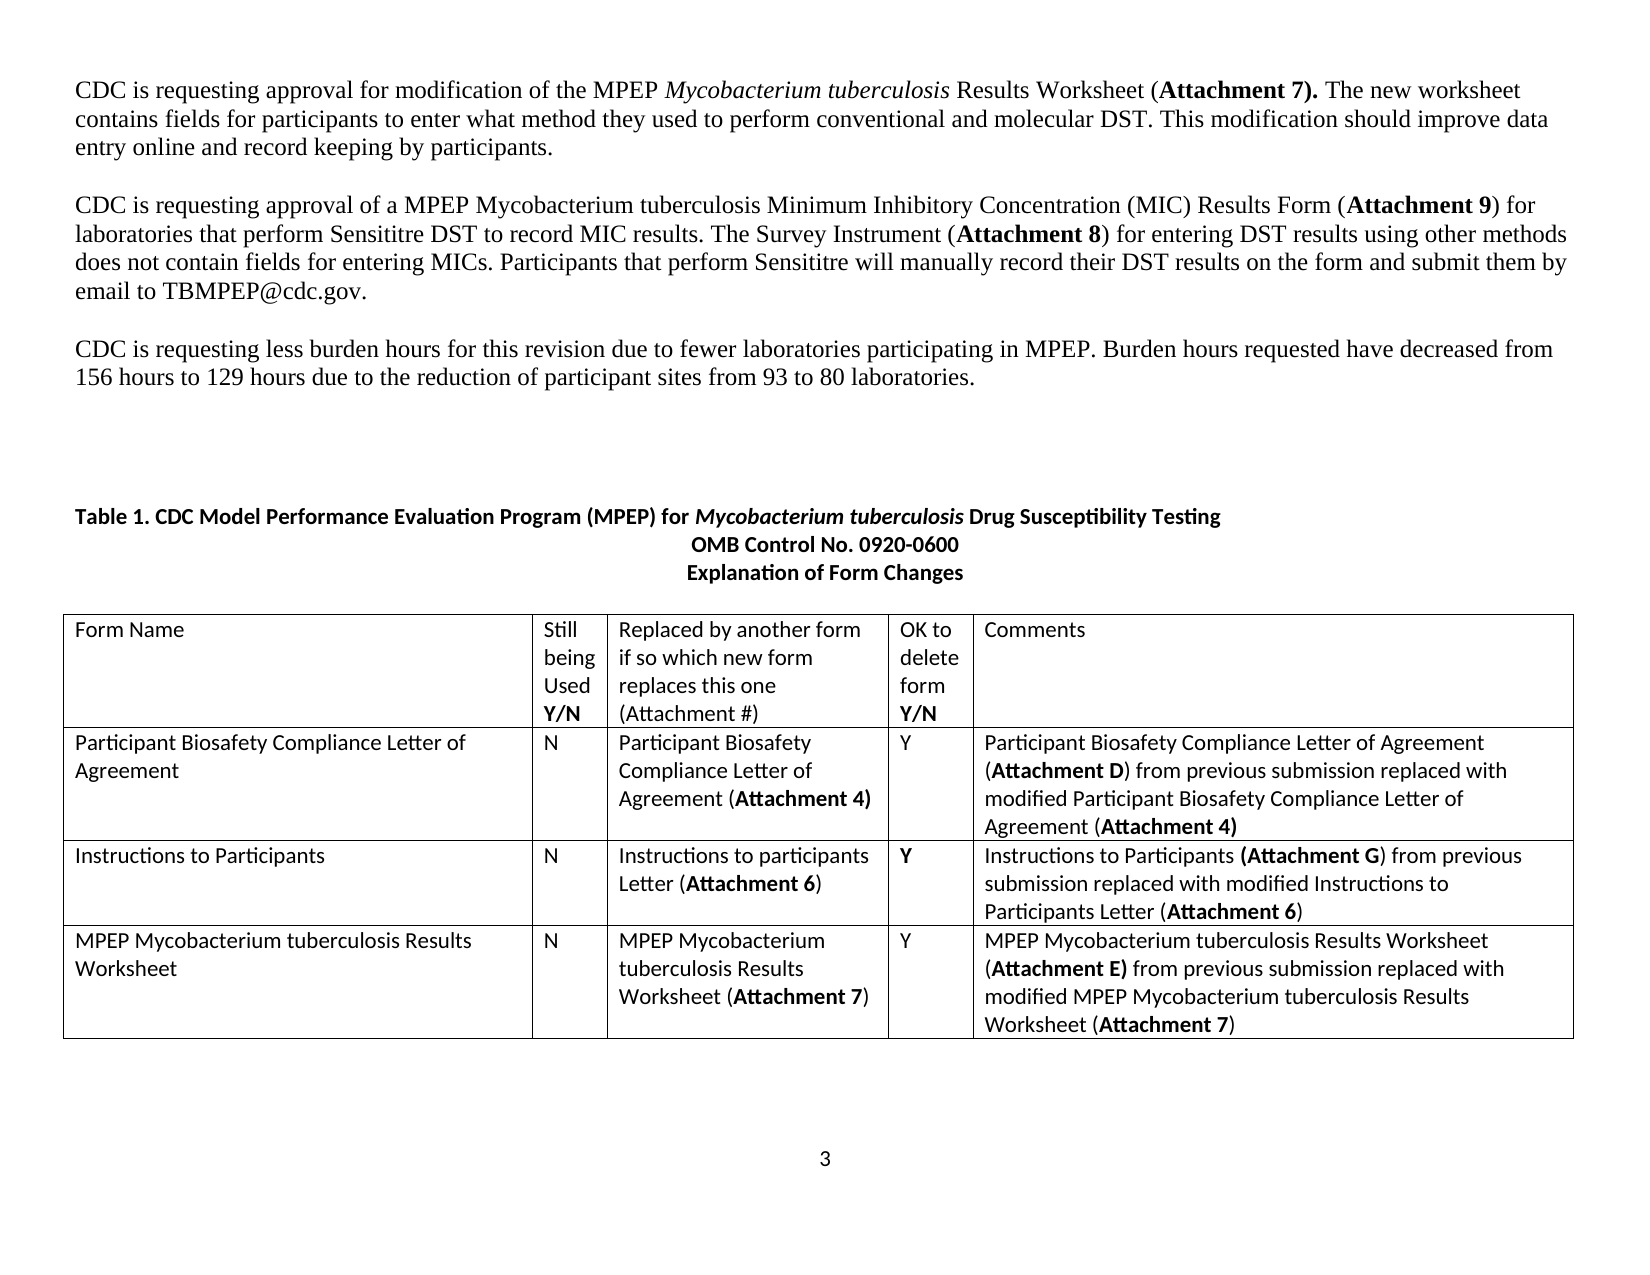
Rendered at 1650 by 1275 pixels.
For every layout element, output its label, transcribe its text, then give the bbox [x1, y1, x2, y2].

table_header Form Name [64, 615, 532, 727]
table_cell Instructions to participants Letter (Attachment 6) [608, 841, 888, 925]
table_header Replaced by another form if so which new form replaces this one (Attachment #) [608, 615, 888, 727]
text Explanation of Form Changes [75, 558, 1575, 586]
table_cell N [533, 841, 607, 925]
text Table 1. CDC Model Performance Evaluation Program (MPEP) for Mycobacterium tuberculosis Drug Susceptibility Testing [75, 502, 1575, 530]
table_header Still being Used Y/N [533, 615, 607, 727]
table_cell N [533, 926, 607, 1038]
table_cell Y [889, 841, 973, 925]
table_cell MPEP Mycobacterium tuberculosis Results Worksheet [64, 926, 532, 1038]
table_header OK to delete form Y/N [889, 615, 973, 727]
table_cell Y [889, 728, 973, 840]
table_cell Participant Biosafety Compliance Letter of Agreement [64, 728, 532, 840]
table_cell Participant Biosafety Compliance Letter of Agreement (Attachment D) from previous submission replaced with modified Participant Biosafety Compliance Letter of Agreement (Attachment 4) [974, 728, 1573, 840]
table_cell Instructions to Participants (Attachment G) from previous submission replaced with modified Instructions to Participants Letter (Attachment 6) [974, 841, 1573, 925]
table_cell MPEP Mycobacterium tuberculosis Results Worksheet (Attachment E) from previous submission replaced with modified MPEP Mycobacterium tuberculosis Results Worksheet (Attachment 7) [974, 926, 1573, 1038]
table_header Comments [974, 615, 1573, 727]
text CDC is requesting approval for modification of the MPEP Mycobacterium tuberculosis Results Worksheet (Attachment 7). The new worksheet contains fields for participants to enter what method they used to perform conventional and molecular DST. This modification should improve data entry online and record keeping by participants. [75, 75, 1575, 161]
table_cell N [533, 728, 607, 840]
table_cell Y [889, 926, 973, 1038]
text OMB Control No. 0920-0600 [75, 530, 1575, 558]
table_cell Instructions to Participants [64, 841, 532, 925]
table_cell MPEP Mycobacterium tuberculosis Results Worksheet (Attachment 7) [608, 926, 888, 1038]
text CDC is requesting less burden hours for this revision due to fewer laboratories participating in MPEP. Burden hours requested have decreased from 156 hours to 129 hours due to the reduction of participant sites from 93 to 80 laboratories. [75, 334, 1575, 391]
table_cell Participant Biosafety Compliance Letter of Agreement (Attachment 4) [608, 728, 888, 840]
text CDC is requesting approval of a MPEP Mycobacterium tuberculosis Minimum Inhibitory Concentration (MIC) Results Form (Attachment 9) for laboratories that perform Sensititre DST to record MIC results. The Survey Instrument (Attachment 8) for entering DST results using other methods does not contain fields for entering MICs. Participants that perform Sensititre will manually record their DST results on the form and submit them by email to TBMPEP@cdc.gov. [75, 190, 1575, 305]
